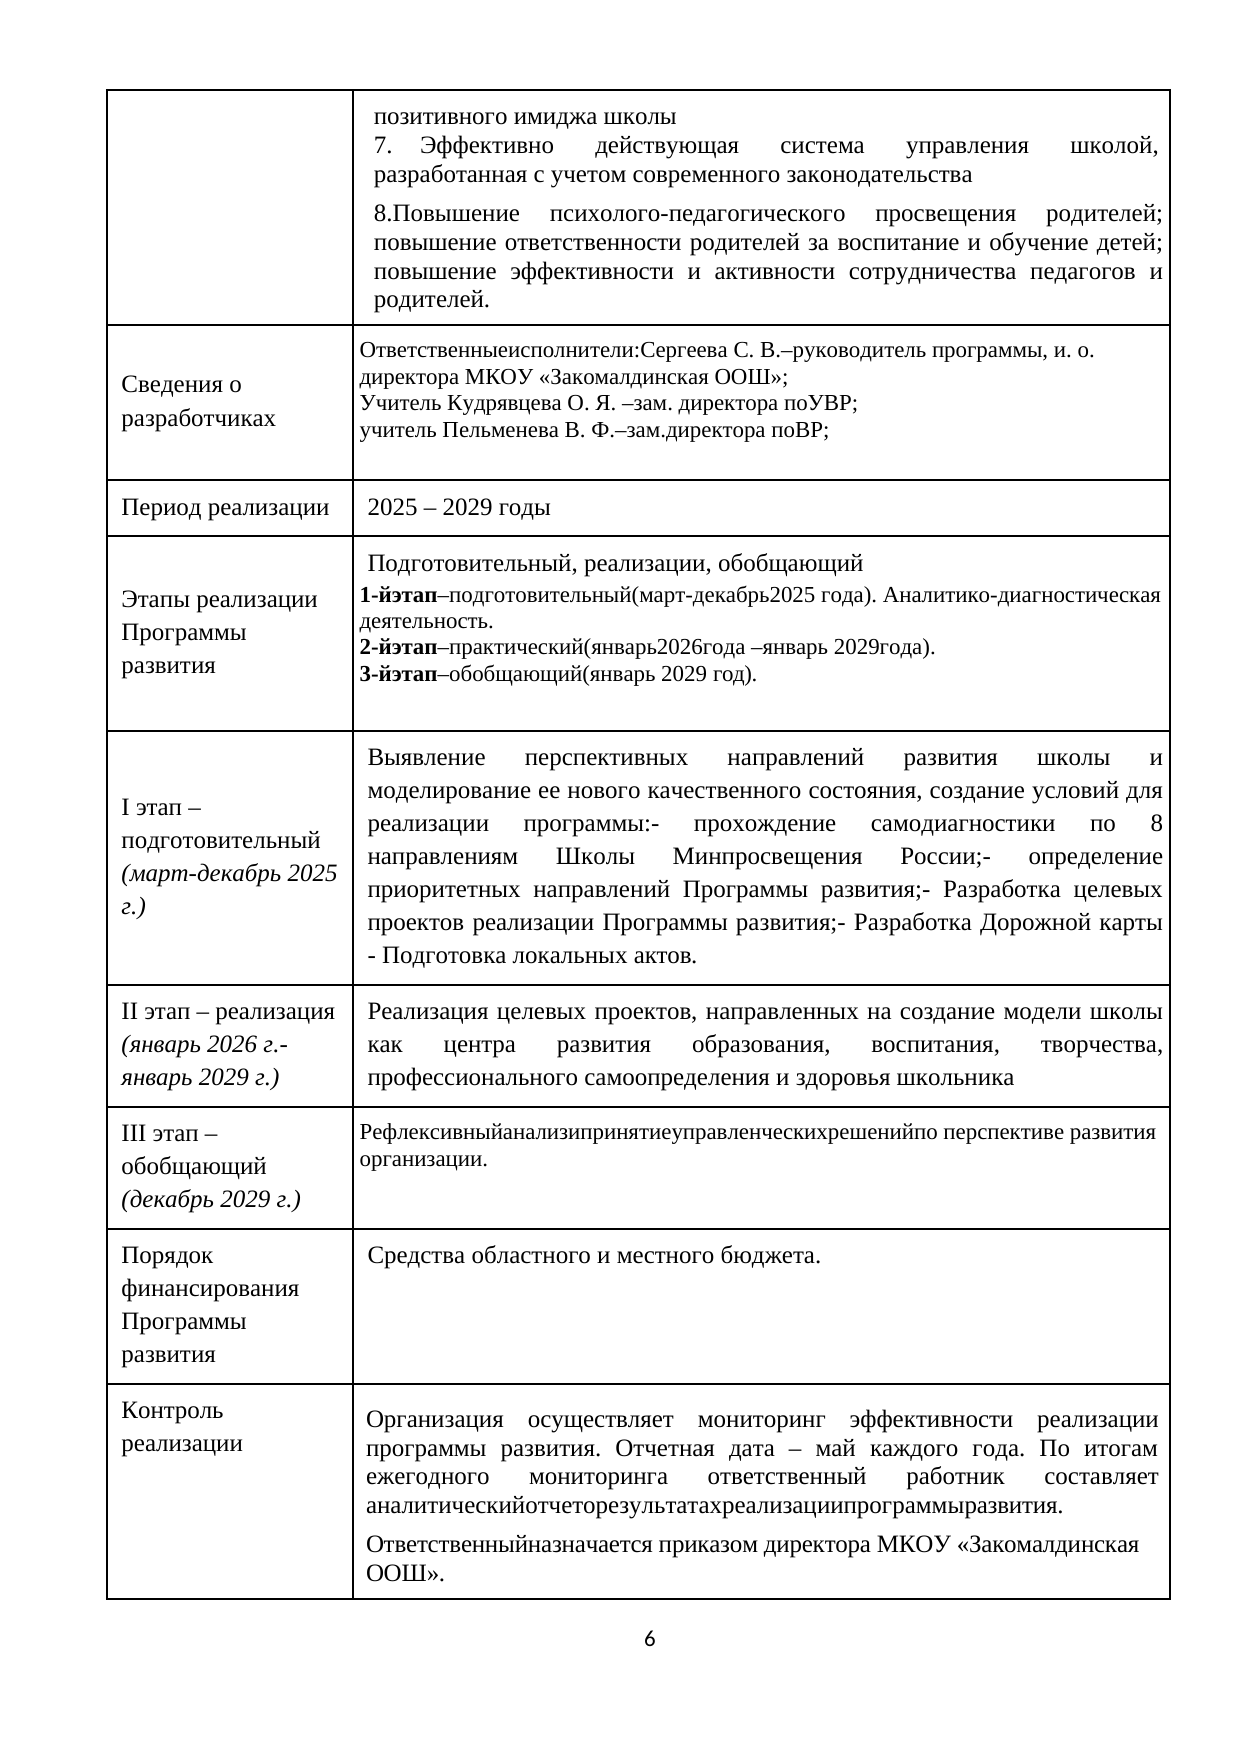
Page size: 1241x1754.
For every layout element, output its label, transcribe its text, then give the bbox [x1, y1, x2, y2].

table_cell Средства областного и местного бюджета. [354, 1230, 1169, 1383]
table_cell I этап – подготовительный (март-декабрь 2025 г.) [108, 732, 352, 984]
table_cell III этап – обобщающий (декабрь 2029 г.) [108, 1108, 352, 1228]
table_cell 2025 – 2029 годы [354, 481, 1169, 535]
table_cell Порядок финансирования Программы развития [108, 1230, 352, 1383]
table_cell Ответственныеисполнители:Сергеева С. В.–руководитель программы, и. о. директора МКОУ «Закомалдинская ООШ»; Учитель Кудрявцева О. Я. –зам. директора поУВР; учитель Пельменева В. Ф.–зам.директора поВР; [354, 326, 1169, 479]
table_cell Рефлексивныйанализипринятиеуправленческихрешенийпо перспективе развития организации. [354, 1108, 1169, 1228]
table_cell Период реализации [108, 481, 352, 535]
table_cell Реализация целевых проектов, направленных на создание модели школы как центра развития образования, воспитания, творчества, профессионального самоопределения и здоровья школьника [354, 986, 1169, 1106]
table_cell Этапы реализации Программы развития [108, 537, 352, 730]
table_cell Подготовительный, реализации, обобщающий 1-йэтап–подготовительный(март-декабрь2025 года). Аналитико-диагностическая деятельность. 2-йэтап–практический(январь2026года –январь 2029года). 3-йэтап–обобщающий(январь 2029 год). [354, 537, 1169, 730]
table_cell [354, 91, 1169, 324]
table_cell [108, 91, 352, 324]
table_cell II этап – реализация (январь 2026 г.-январь 2029 г.) [108, 986, 352, 1106]
table_cell Сведения о разработчиках [108, 326, 352, 479]
table_cell Контроль реализации [108, 1385, 352, 1598]
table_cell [354, 1385, 1169, 1598]
table_cell Выявление перспективных направлений развития школы и моделирование ее нового качественного состояния, создание условий для реализации программы:- прохождение самодиагностики по 8 направлениям Школы Минпросвещения России;- определение приоритетных направлений Программы развития;- Разработка целевых проектов реализации Программы развития;- Разработка Дорожной карты - Подготовка локальных актов. [354, 732, 1169, 984]
